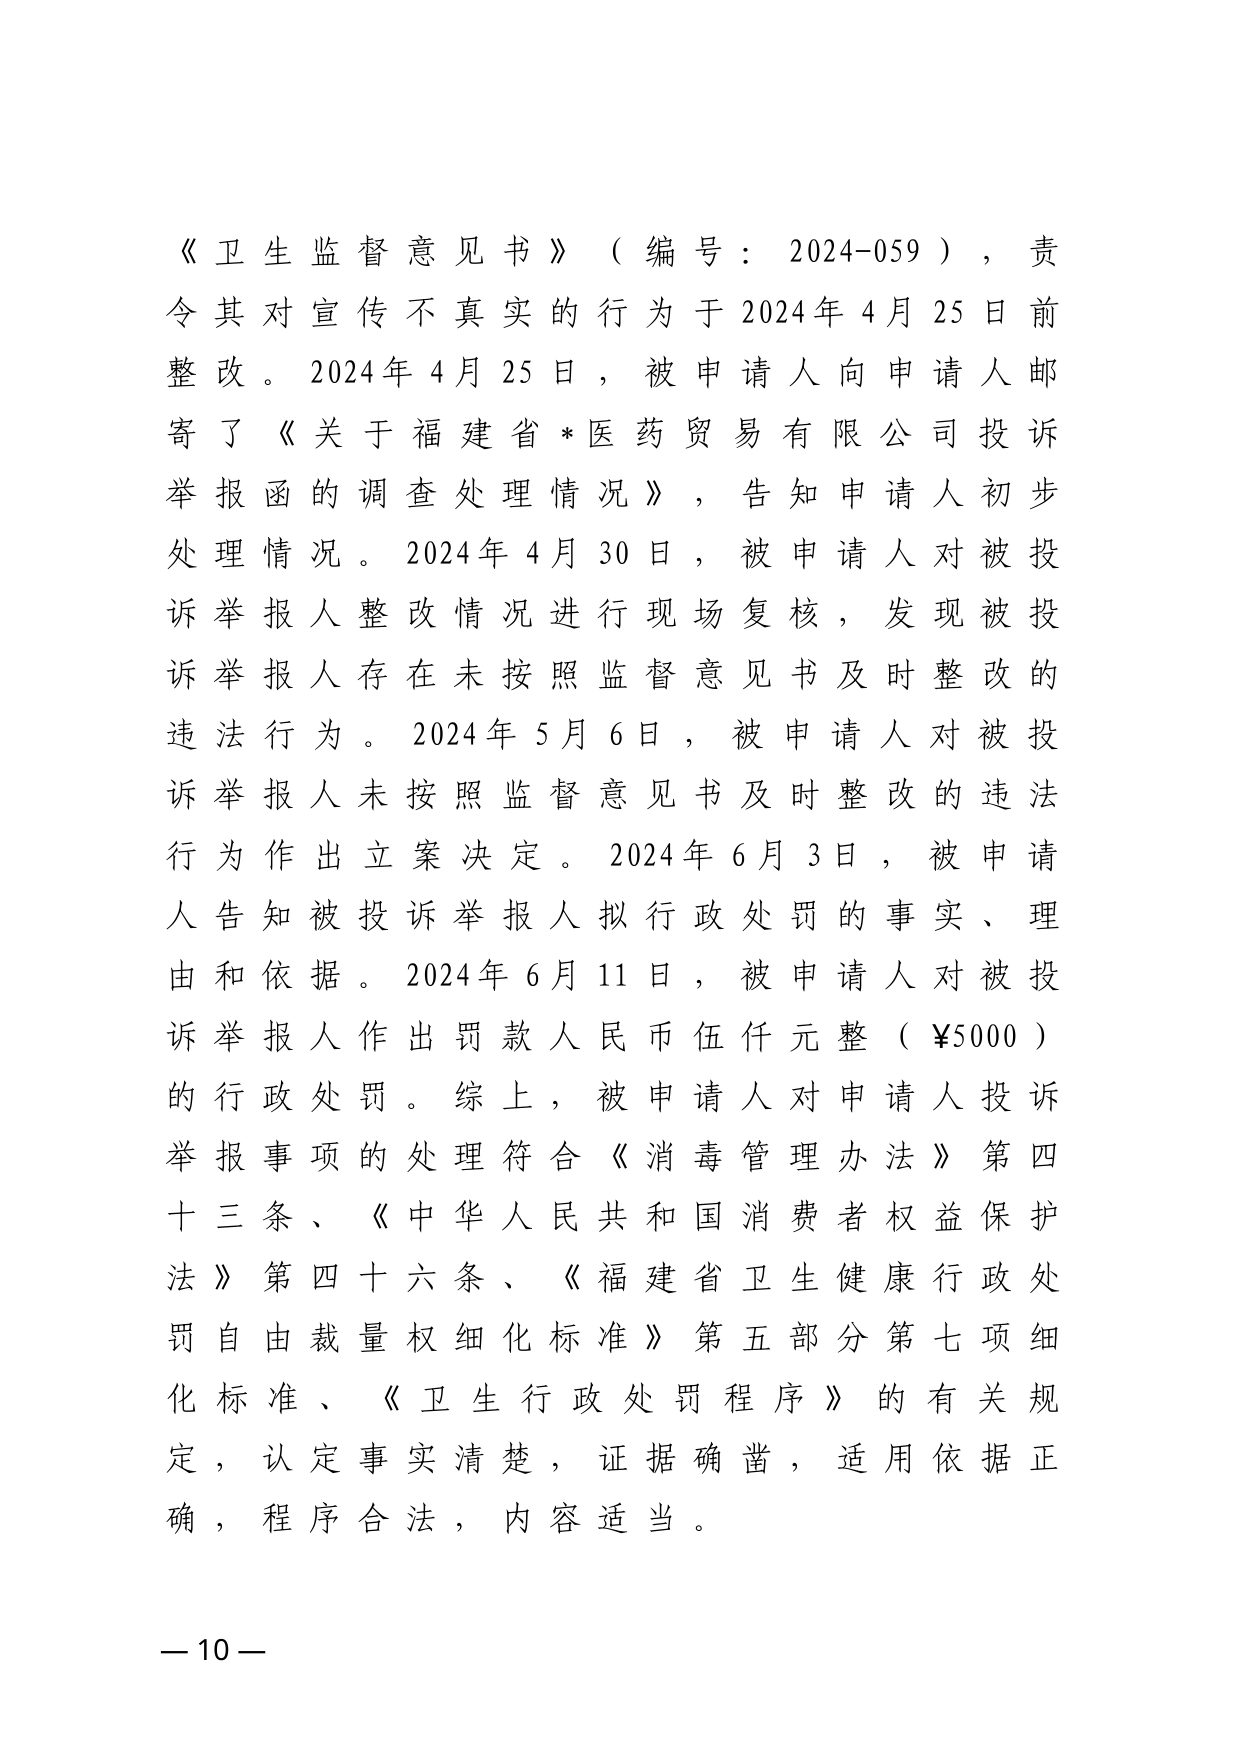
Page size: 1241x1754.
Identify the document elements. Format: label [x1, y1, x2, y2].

list [165, 219, 1075, 1546]
